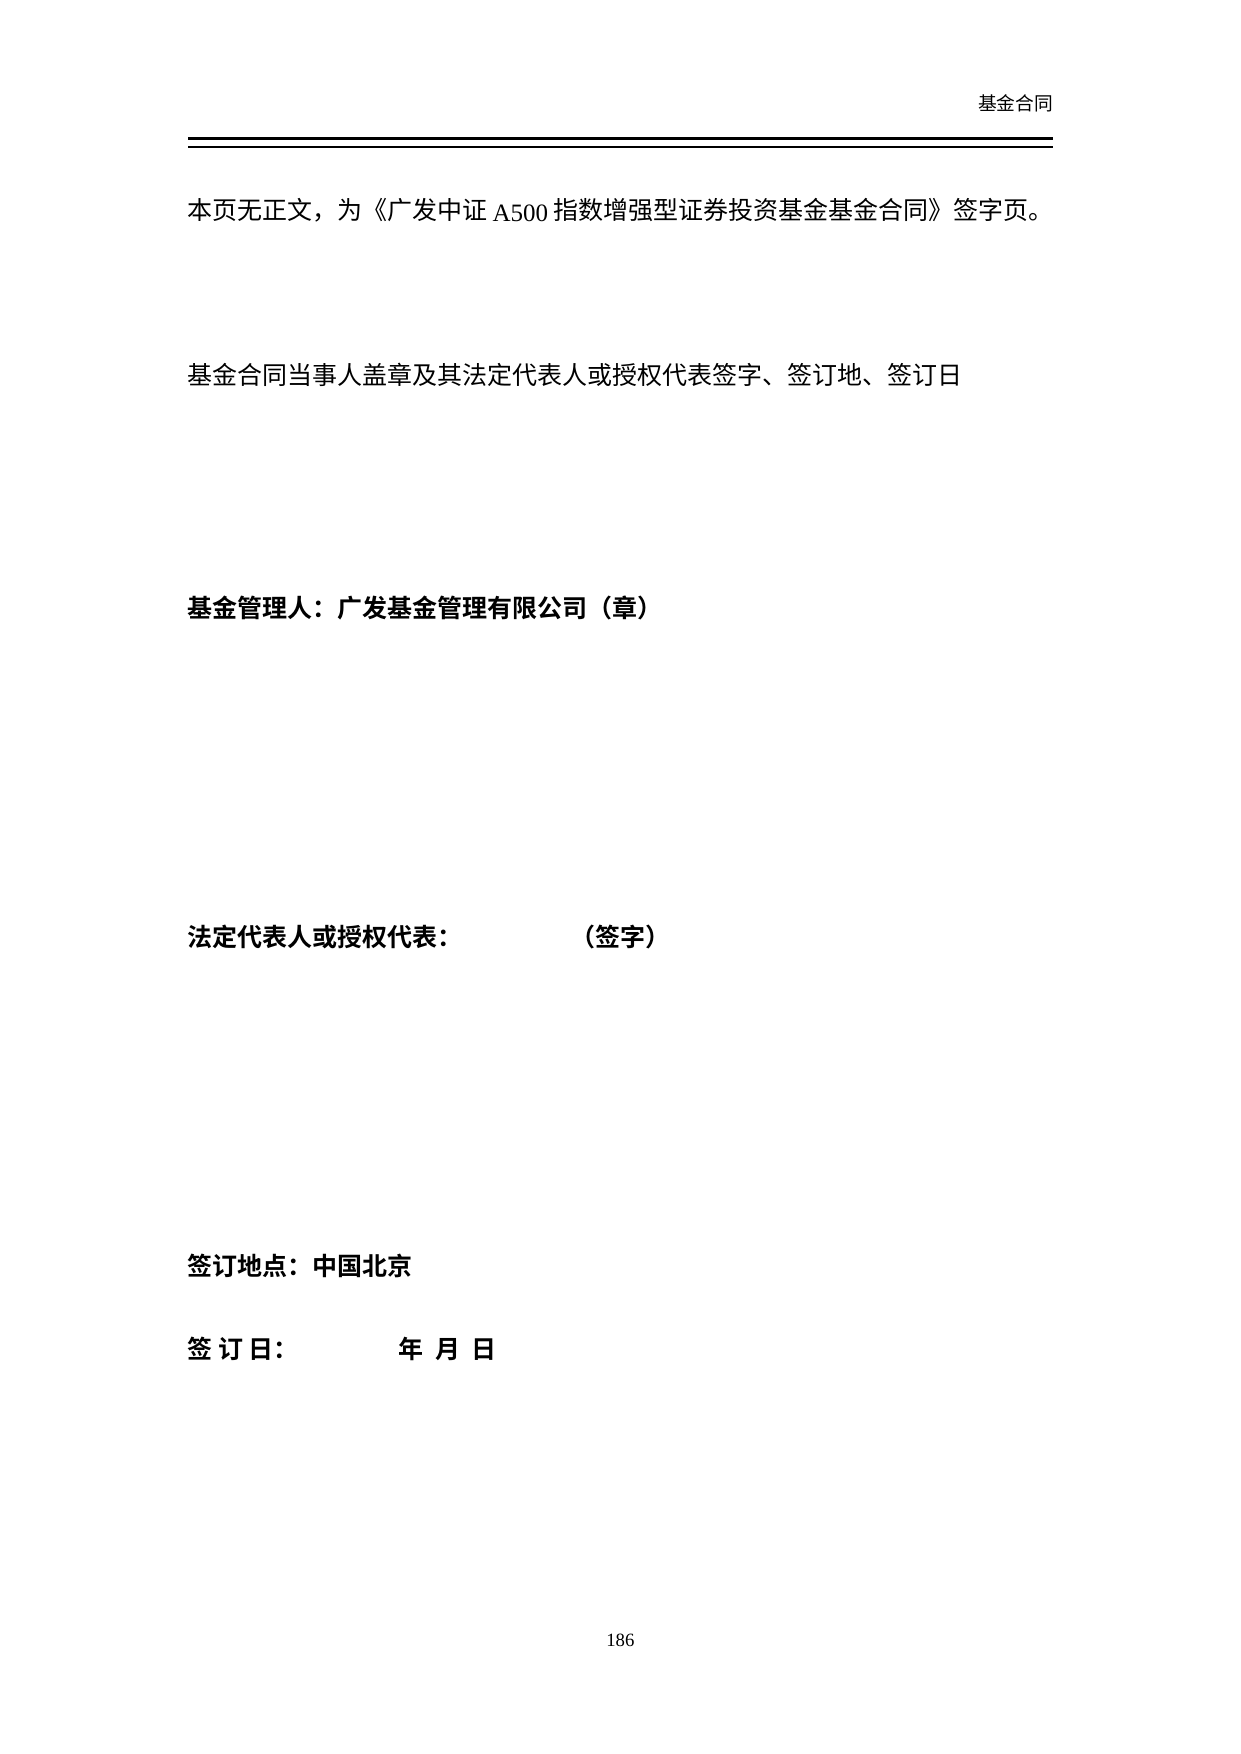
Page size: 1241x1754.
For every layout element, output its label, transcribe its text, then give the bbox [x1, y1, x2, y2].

text 基金合同当事人盖章及其法定代表人或授权代表签字、签订地、签订日 [187, 327, 1053, 392]
text 本页无正文，为《广发中证A500指数增强型证券投资基金基金合同》签字页。 [187, 162, 1053, 227]
text 签 订 日： 年 月 日 [187, 1315, 1050, 1380]
text 基金管理人：广发基金管理有限公司（章） [187, 574, 1050, 639]
text 法定代表人或授权代表： （签字） [187, 903, 1050, 968]
text 签订地点：中国北京 [187, 1232, 1050, 1297]
